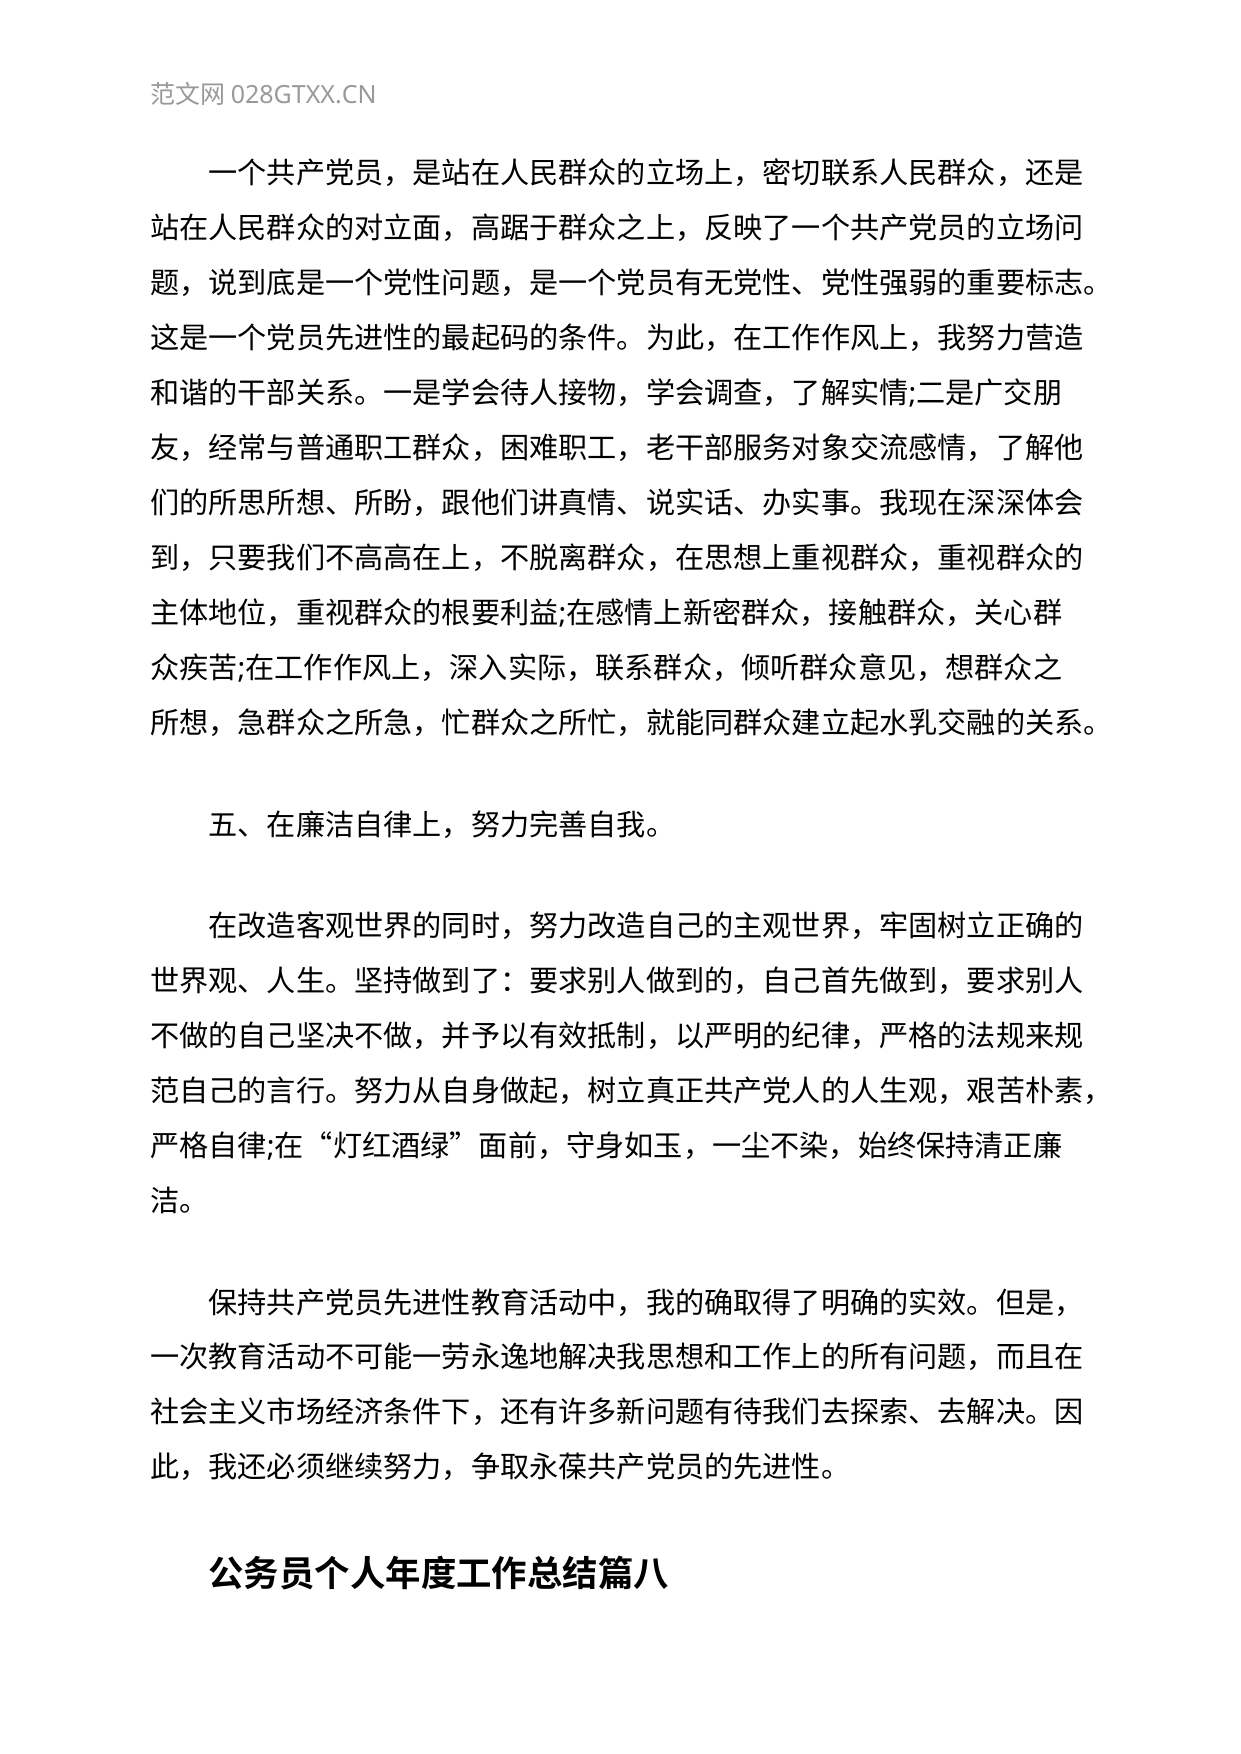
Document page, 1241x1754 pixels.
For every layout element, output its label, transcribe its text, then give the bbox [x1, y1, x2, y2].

text 保持共产党员先进性教育活动中，我的确取得了明确的实效。但是，一次教育活动不可能一劳永逸地解决我思想和工作上的所有问题，而且在社会主义市场经济条件下，还有许多新问题有待我们去探索、去解决。因此，我还必须继续努力，争取永葆共产党员的先进性。 [150, 1279, 1090, 1486]
text 五、在廉洁自律上，努力完善自我。 [150, 801, 1090, 843]
text 一个共产党员，是站在人民群众的立场上，密切联系人民群众，还是站在人民群众的对立面，高踞于群众之上，反映了一个共产党员的立场问题，说到底是一个党性问题，是一个党员有无党性、党性强弱的重要标志。这是一个党员先进性的最起码的条件。为此，在工作作风上，我努力营造和谐的干部关系。一是学会待人接物，学会调查，了解实情;二是广交朋友，经常与普通职工群众，困难职工，老干部服务对象交流感情，了解他们的所思所想、所盼，跟他们讲真情、说实话、办实事。我现在深深体会到，只要我们不高高在上，不脱离群众，在思想上重视群众，重视群众的主体地位，重视群众的根要利益;在感情上新密群众，接触群众，关心群众疾苦;在工作作风上，深入实际，联系群众，倾听群众意见，想群众之所想，急群众之所急，忙群众之所忙，就能同群众建立起水乳交融的关系。 [150, 150, 1090, 742]
text 在改造客观世界的同时，努力改造自己的主观世界，牢固树立正确的世界观、人生。坚持做到了：要求别人做到的，自己首先做到，要求别人不做的自己坚决不做，并予以有效抵制，以严明的纪律，严格的法规来规范自己的言行。努力从自身做起，树立真正共产党人的人生观，艰苦朴素，严格自律;在“灯红酒绿”面前，守身如玉，一尘不染，始终保持清正廉洁。 [150, 903, 1090, 1220]
text 公务员个人年度工作总结篇八 [150, 1546, 1090, 1597]
